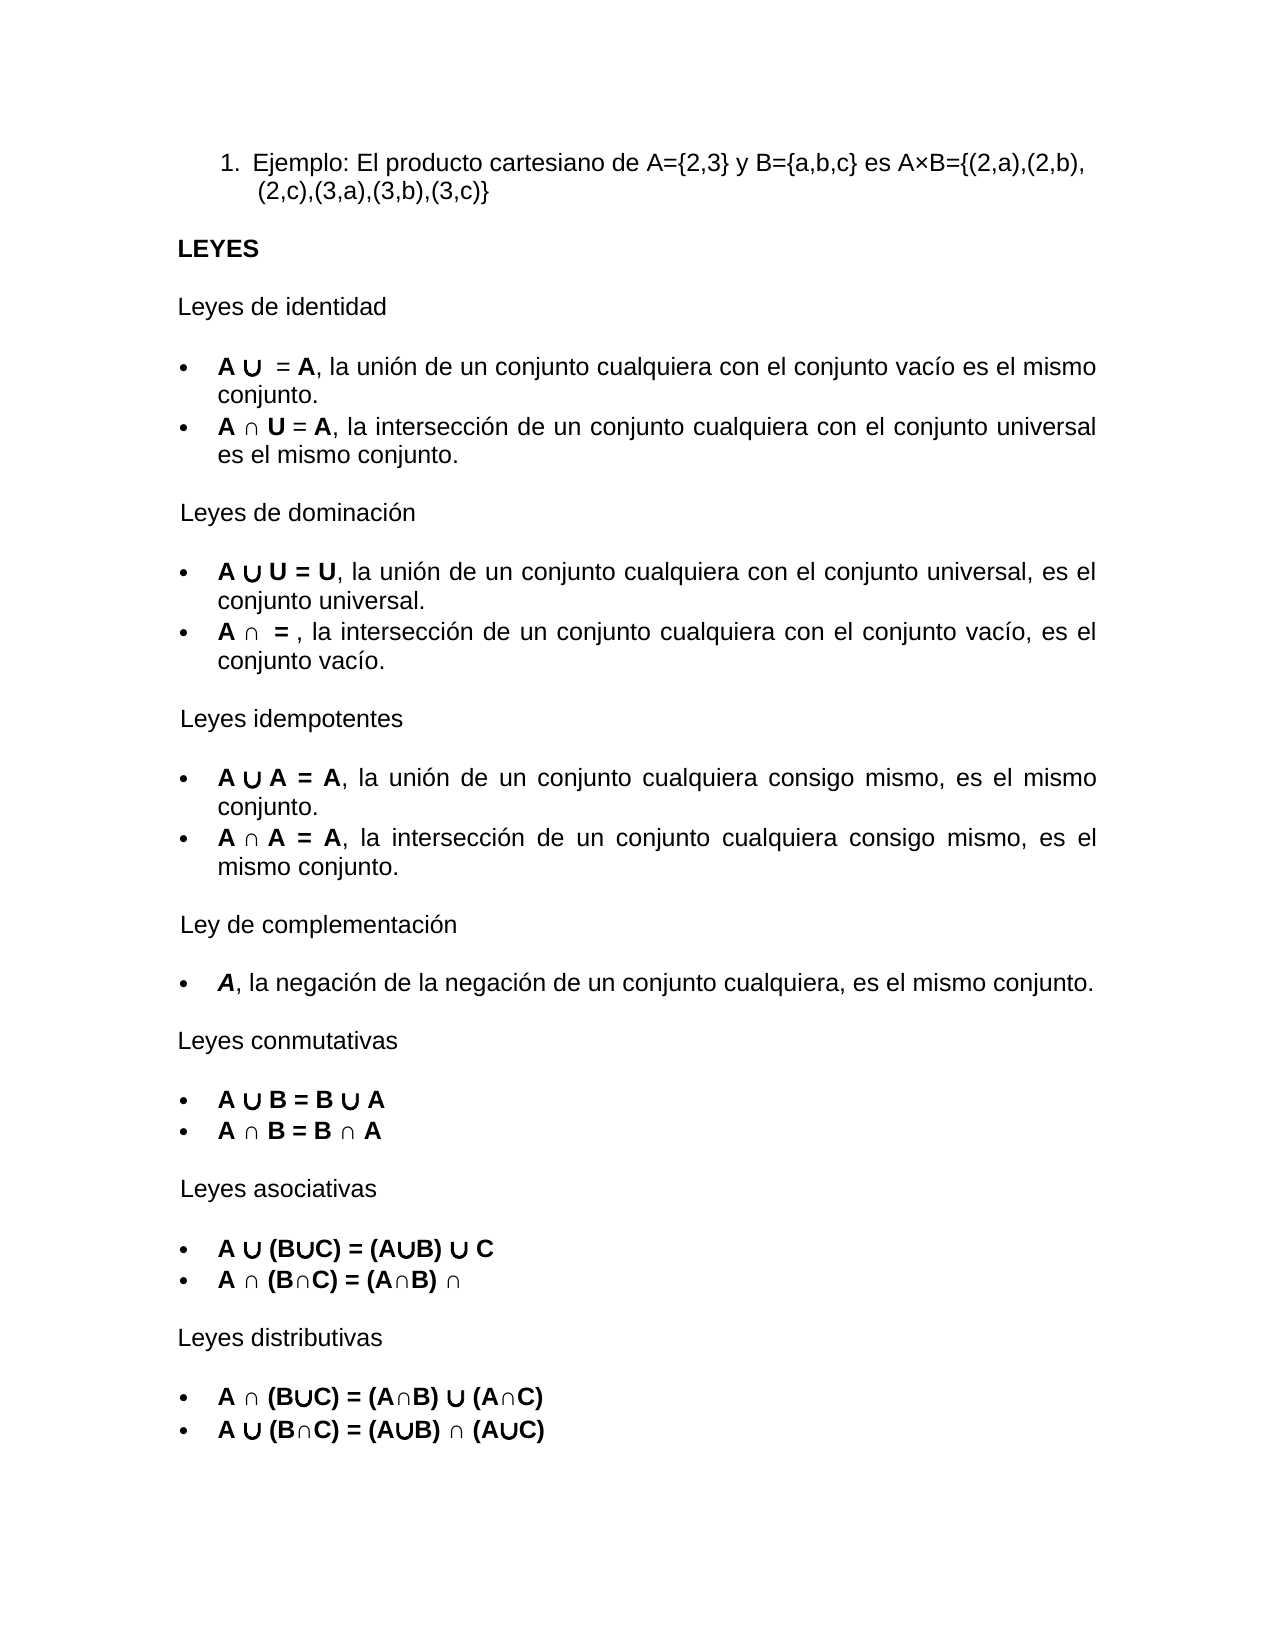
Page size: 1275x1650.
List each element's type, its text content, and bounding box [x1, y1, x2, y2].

list A, la negación de la negación de un conjunto cualquiera, es el mismo conjunto. [180, 968, 1098, 997]
list A ∪ B = B ∪ A [180, 1084, 1098, 1114]
text Leyes de dominación [180, 498, 1098, 527]
text Leyes idempotentes [180, 704, 1098, 733]
list A ∪ (B∩C) = (A∪B) ∩ (A∪C) [180, 1413, 1098, 1443]
text LEYES [177, 234, 1098, 263]
list A ∩ A = A, la intersección de un conjunto cualquiera consigo mismo, es el mismo conjunto. [180, 823, 1098, 881]
list A ∪ (B∪C) = (A∪B) ∪ C [180, 1232, 1098, 1262]
text Leyes conmutativas [177, 1026, 1098, 1054]
list A ∩ {\displaystyle \emptyset } = {\displaystyle \emptyset }, la intersección de un conjunto cualquiera con el conjunto vacío, es el conjunto vacío. [180, 617, 1098, 675]
list A ∪ {\displaystyle \emptyset } = A, la unión de un conjunto cualquiera con el conjunto vacío es el mismo conjunto. [180, 350, 1098, 409]
list A ∩ (B∪C) = (A∩B) ∪ (A∩C) [180, 1381, 1098, 1411]
text Leyes distributivas [177, 1323, 1098, 1351]
list A ∩ B = B ∩ A [180, 1116, 1098, 1145]
list Ejemplo: El producto cartesiano de A={2,3} y B={a,b,c} es A×B={(2,a),(2,b),(2,c),(3,a),(3,b),(3,c)} [220, 148, 1098, 205]
list A ∪ A = A, la unión de un conjunto cualquiera consigo mismo, es el mismo conjunto. [180, 762, 1098, 821]
text Leyes asociativas [180, 1174, 1098, 1203]
text Leyes de identidad [177, 292, 1098, 321]
list A ∩ (B∩C) = (A∩B) ∩ [180, 1265, 1098, 1293]
text Ley de complementación [180, 910, 1098, 939]
list A ∩ U = A, la intersección de un conjunto cualquiera con el conjunto universal es el mismo conjunto. [180, 411, 1098, 469]
list A ∪ U = U, la unión de un conjunto cualquiera con el conjunto universal, es el conjunto universal. [180, 556, 1098, 615]
